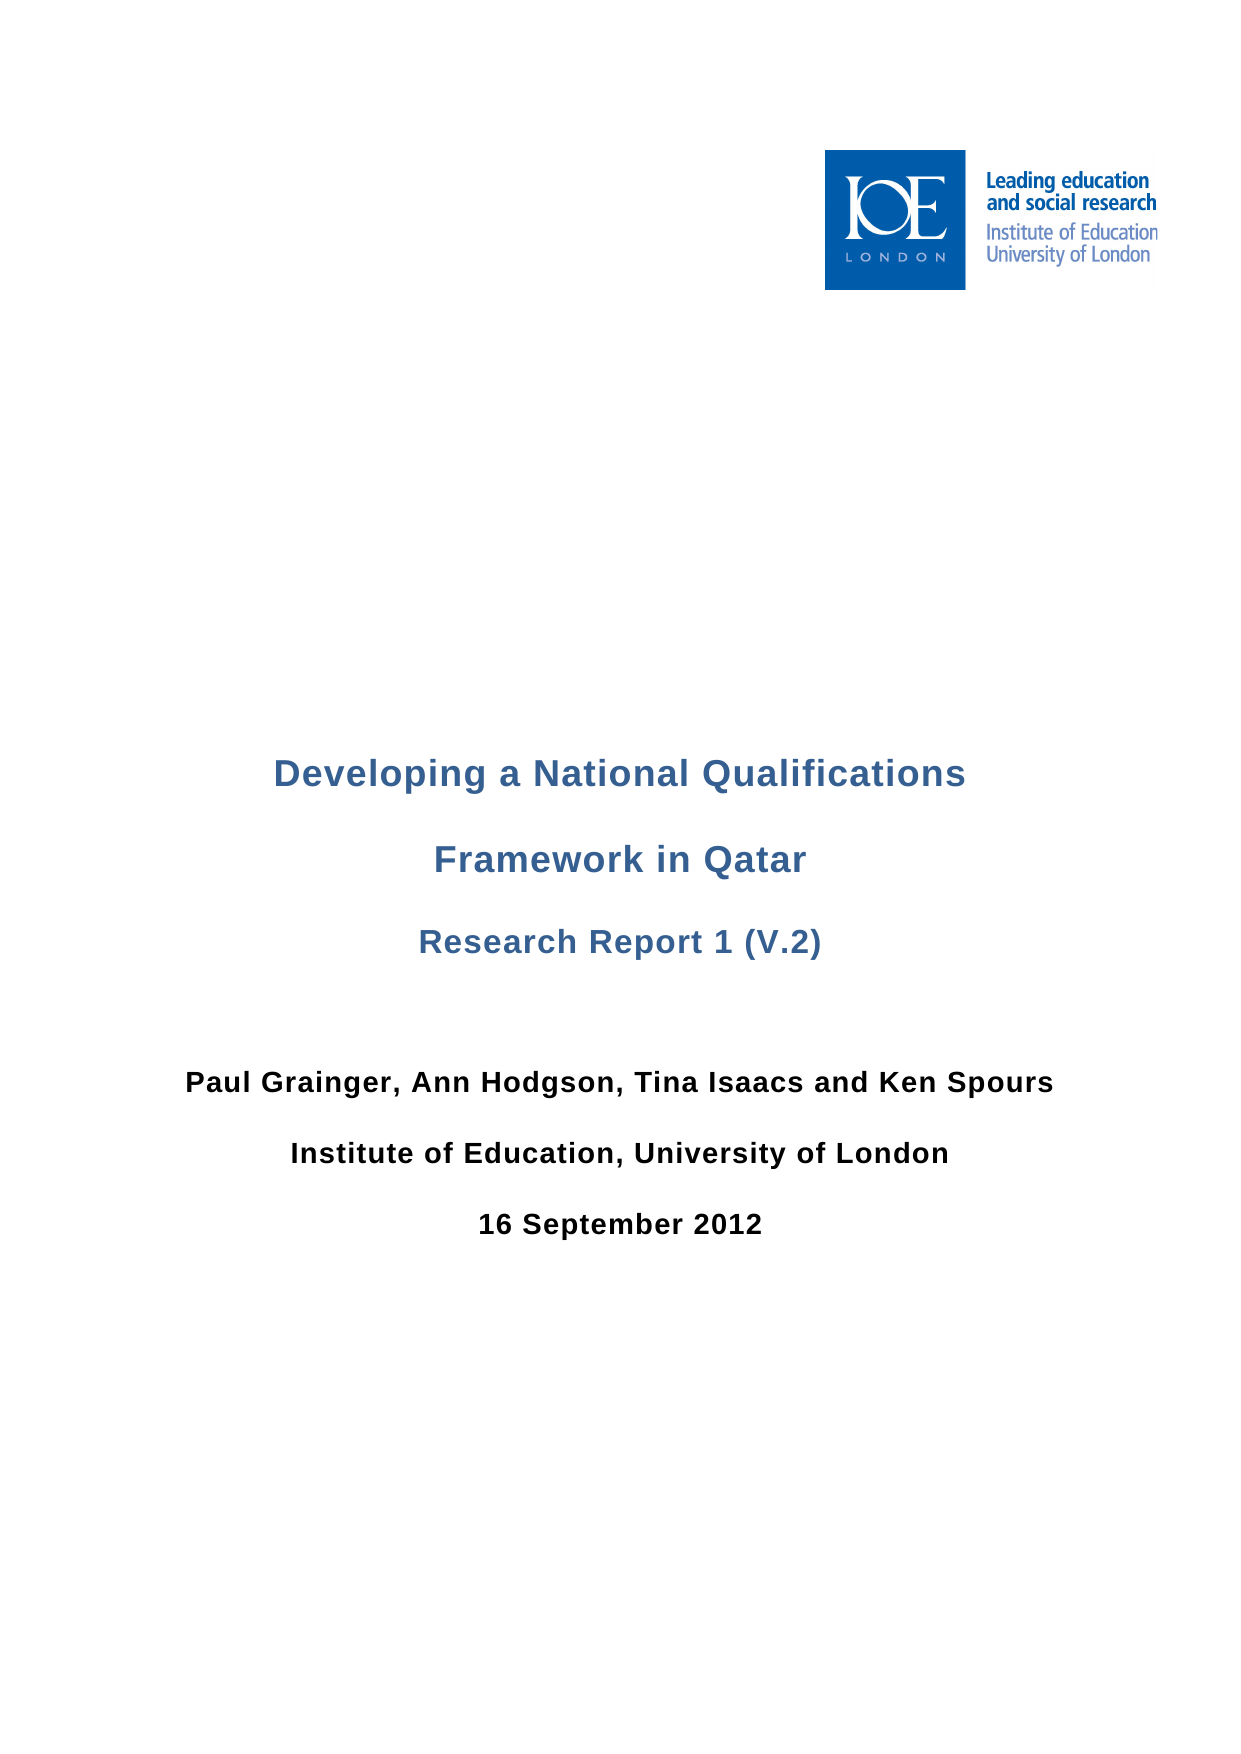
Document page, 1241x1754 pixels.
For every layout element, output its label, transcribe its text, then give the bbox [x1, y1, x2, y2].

text Institute of Education, University of London [150, 1136, 1090, 1169]
text Developing a National Qualifications [150, 751, 1090, 794]
text 16 September 2012 [150, 1207, 1090, 1241]
text Paul Grainger, Ann Hodgson, Tina Isaacs and Ken Spours [150, 1065, 1090, 1098]
picture [825, 150, 1158, 290]
text Research Report 1 (V.2) [150, 922, 1090, 961]
text Framework in Qatar [150, 837, 1090, 880]
